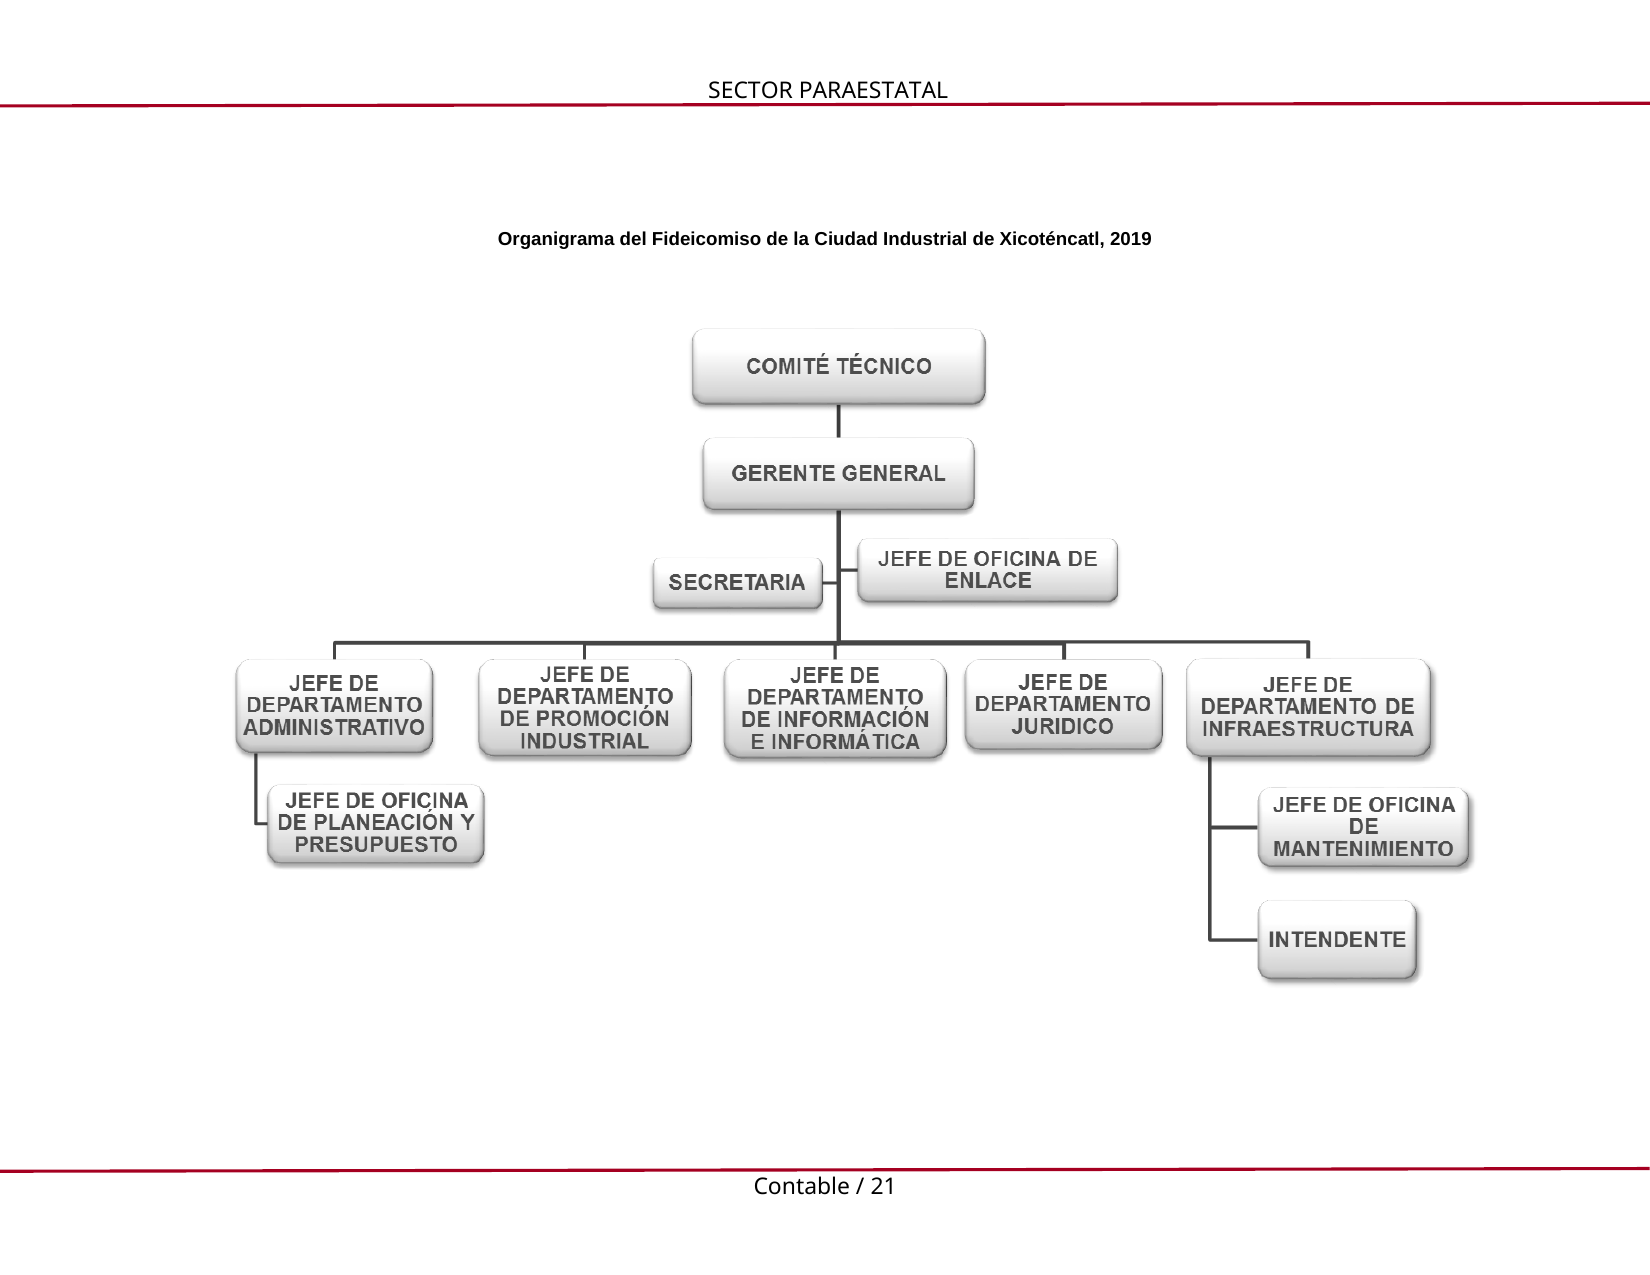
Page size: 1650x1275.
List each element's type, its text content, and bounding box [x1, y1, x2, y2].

text Organigrama del Fideicomiso de la Ciudad Industrial de Xicoténcatl, 2019 [112, 225, 1537, 250]
picture [225, 318, 1482, 991]
